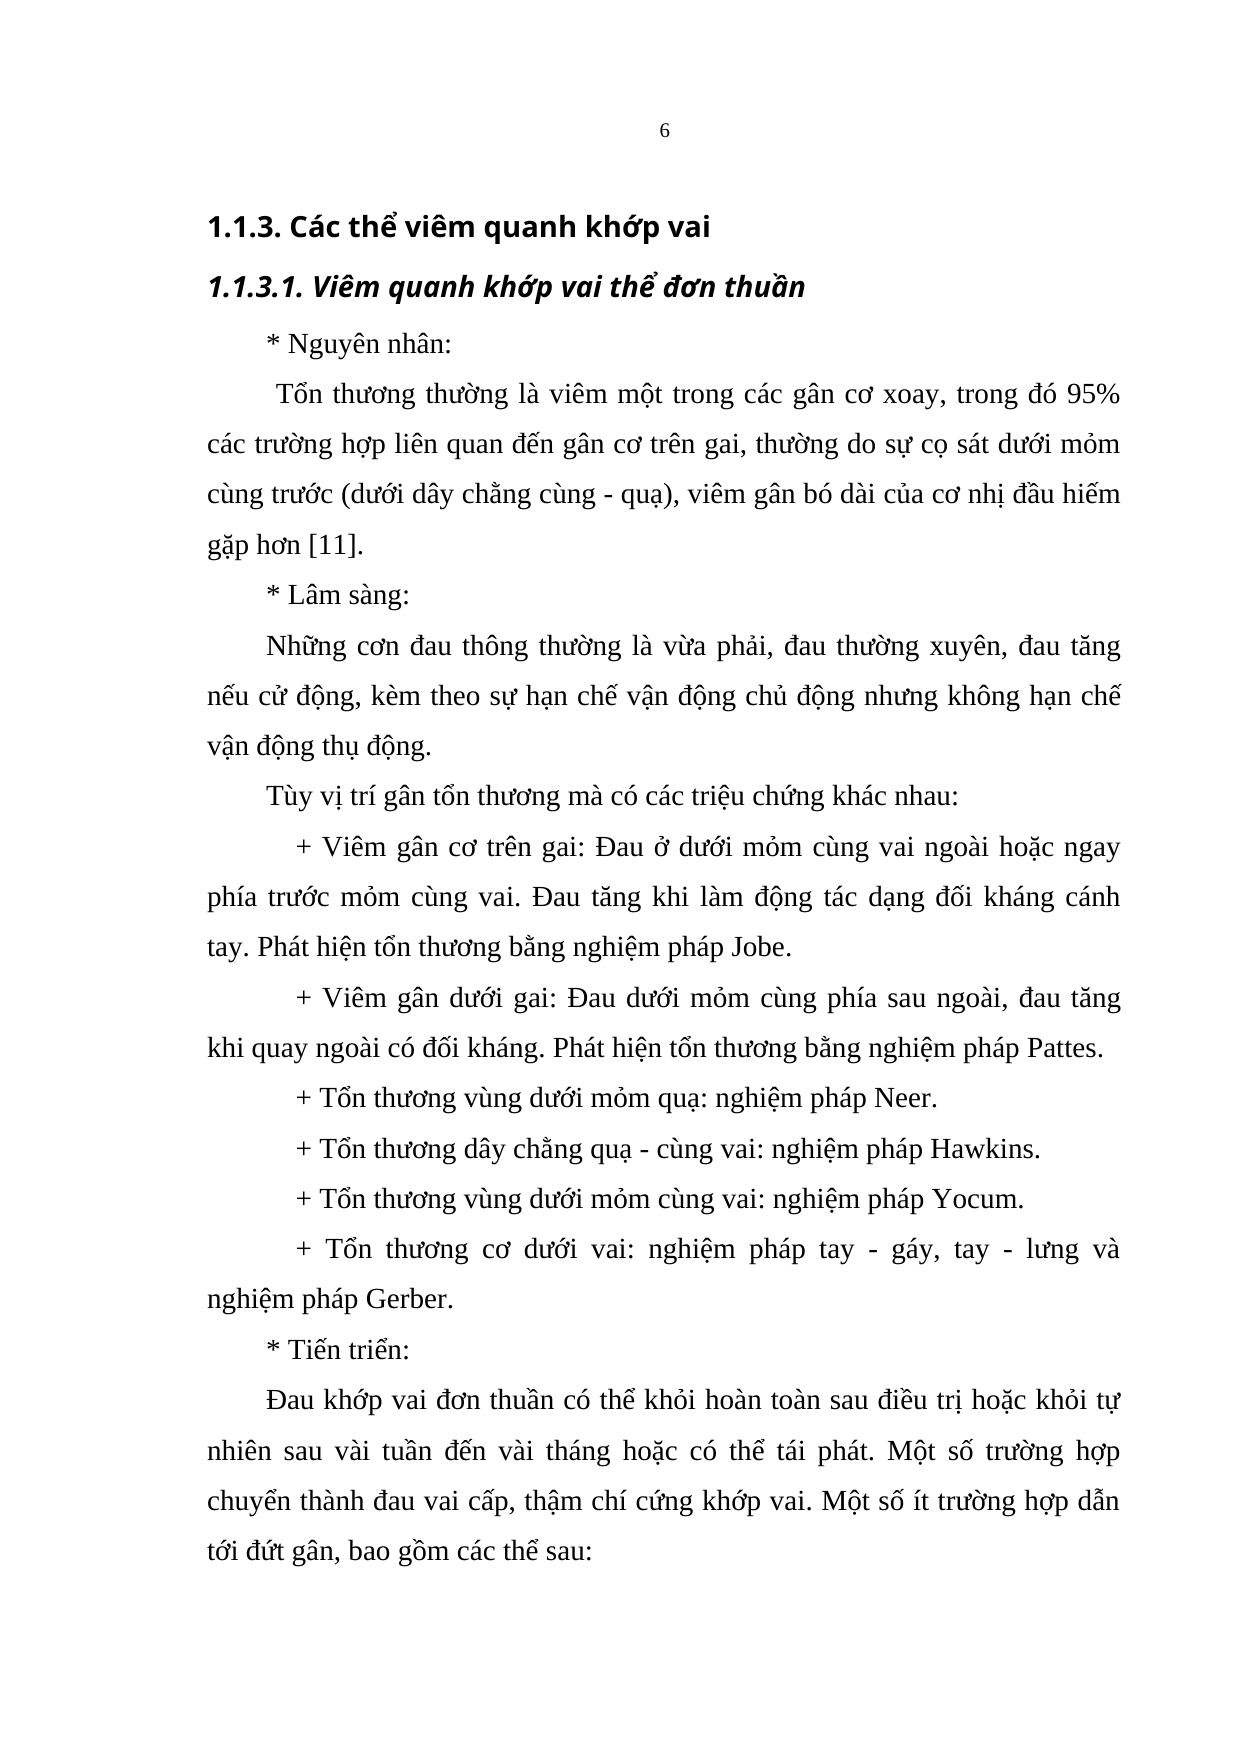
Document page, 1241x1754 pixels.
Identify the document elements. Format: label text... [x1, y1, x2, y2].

text + Viêm gân dưới gai: Đau dưới mỏm cùng phía sau ngoài, đau tăng khi quay ngoài có đối kháng. Phát hiện tổn thương bằng nghiệm pháp Pattes. [207, 980, 1122, 1064]
text 1.1.3. Các thể viêm quanh khớp vai [207, 207, 1122, 246]
text + Tổn thương dây chằng quạ - cùng vai: nghiệm pháp Hawkins. [207, 1131, 1122, 1164]
text Đau khớp vai đơn thuần có thể khỏi hoàn toàn sau điều trị hoặc khỏi tự nhiên sau vài tuần đến vài tháng hoặc có thể tái phát. Một số trường hợp chuyển thành đau vai cấp, thậm chí cứng khớp vai. Một số ít trường hợp dẫn tới đứt gân, bao gồm các thể sau: [207, 1382, 1122, 1567]
text * Nguyên nhân: [207, 326, 1122, 359]
text * Tiến triển: [207, 1332, 1122, 1366]
text * Lâm sàng: [207, 577, 1122, 611]
text + Tổn thương cơ dưới vai: nghiệm pháp tay - gáy, tay - lưng và nghiệm pháp Gerber. [207, 1231, 1122, 1315]
text Những cơn đau thông thường là vừa phải, đau thường xuyên, đau tăng nếu cử động, kèm theo sự hạn chế vận động chủ động nhưng không hạn chế vận động thụ động. [207, 628, 1122, 762]
text + Tổn thương vùng dưới mỏm quạ: nghiệm pháp Neer. [207, 1080, 1122, 1114]
text 1.1.3.1. Viêm quanh khớp vai thể đơn thuần [207, 266, 1122, 306]
text Tổn thương thường là viêm một trong các gân cơ xoay, trong đó 95% các trường hợp liên quan đến gân cơ trên gai, thường do sự cọ sát dưới mỏm cùng trước (dưới dây chằng cùng - quạ), viêm gân bó dài của cơ nhị đầu hiếm gặp hơn [11]. [207, 376, 1122, 561]
text + Viêm gân cơ trên gai: Đau ở dưới mỏm cùng vai ngoài hoặc ngay phía trước mỏm cùng vai. Đau tăng khi làm động tác dạng đối kháng cánh tay. Phát hiện tổn thương bằng nghiệm pháp Jobe. [207, 829, 1122, 963]
text + Tổn thương vùng dưới mỏm cùng vai: nghiệm pháp Yocum. [207, 1181, 1122, 1214]
text Tùy vị trí gân tổn thương mà có các triệu chứng khác nhau: [207, 778, 1122, 812]
